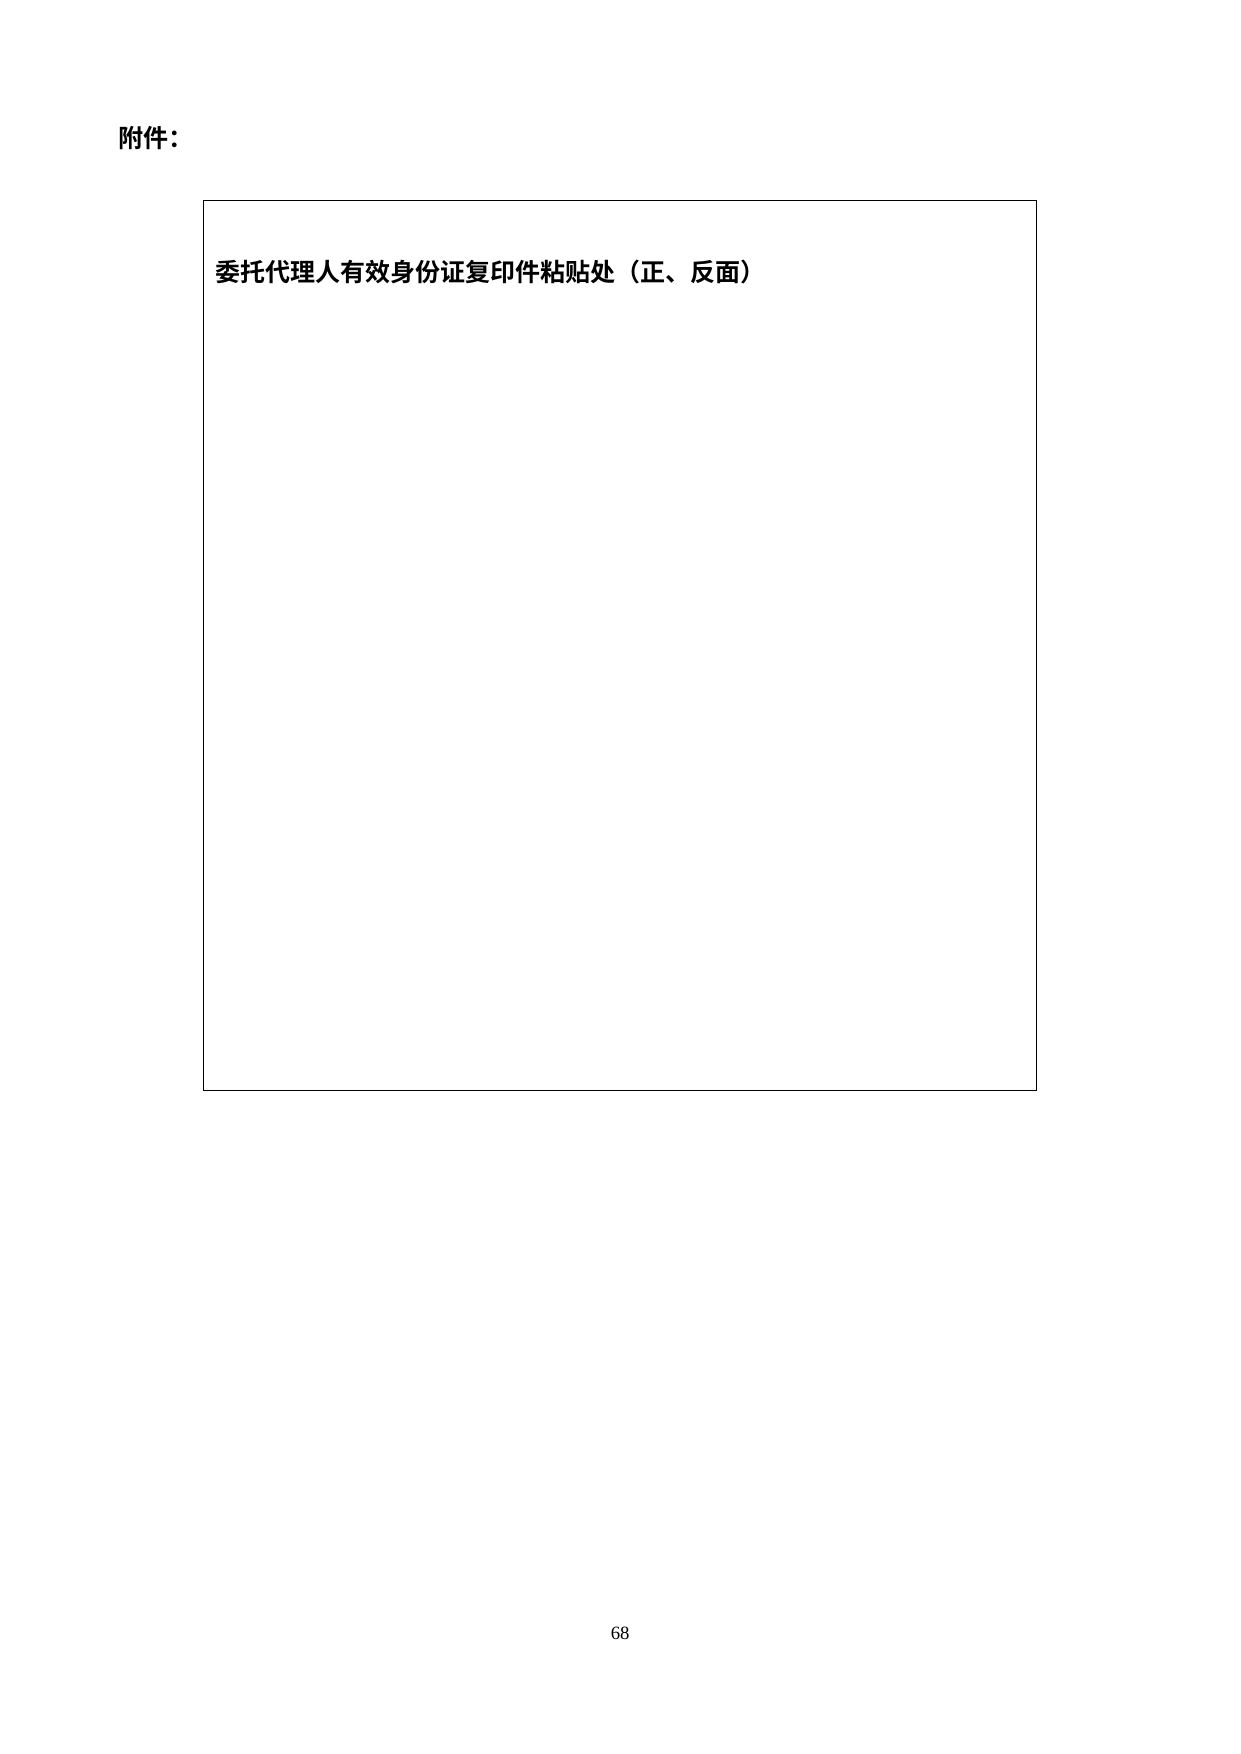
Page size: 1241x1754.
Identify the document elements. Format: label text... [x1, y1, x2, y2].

table_header 委托代理人有效身份证复印件粘贴处（正、反面） [204, 201, 1036, 1089]
text 附件： [118, 118, 1122, 154]
